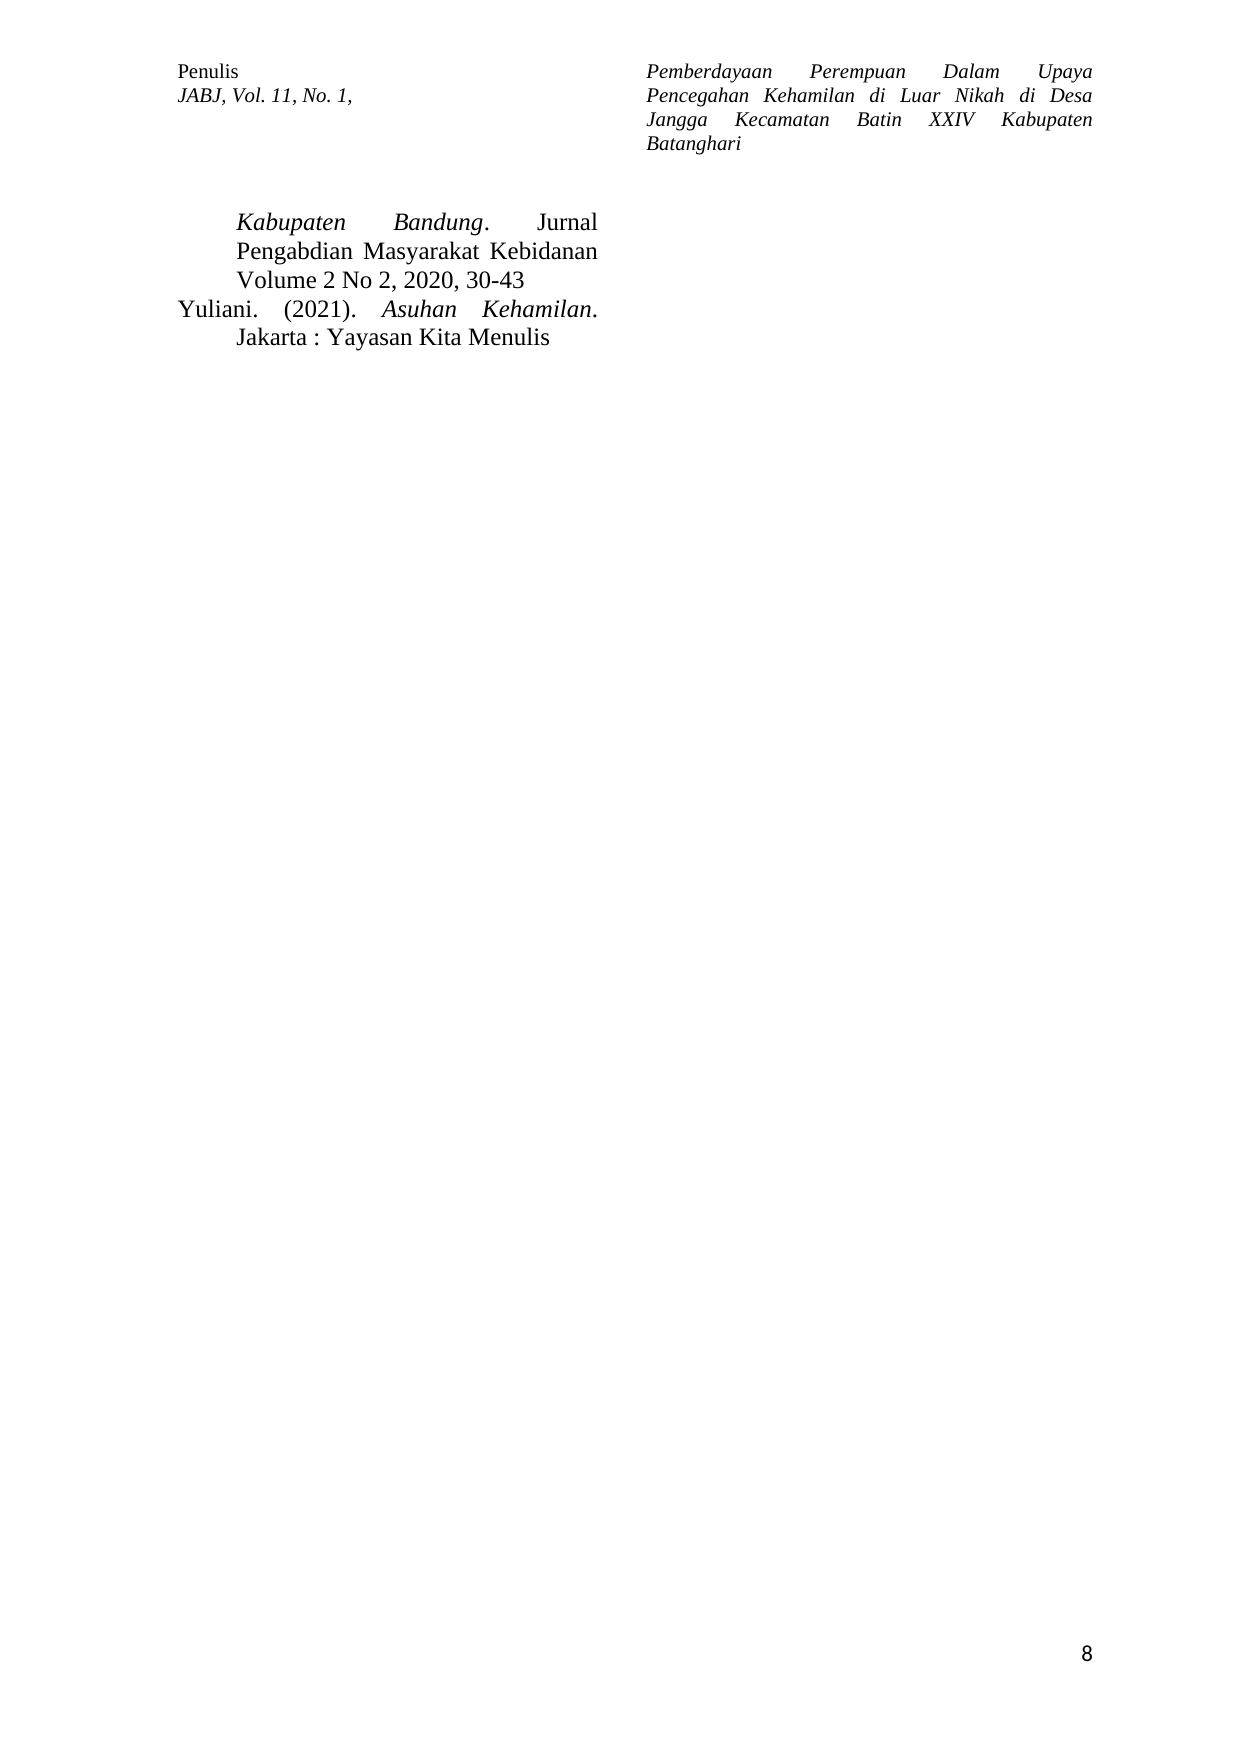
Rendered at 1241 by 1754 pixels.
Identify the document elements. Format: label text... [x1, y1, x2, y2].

text Yuliani. (2021). Asuhan Kehamilan. Jakarta : Yayasan Kita Menulis [177, 322, 598, 351]
